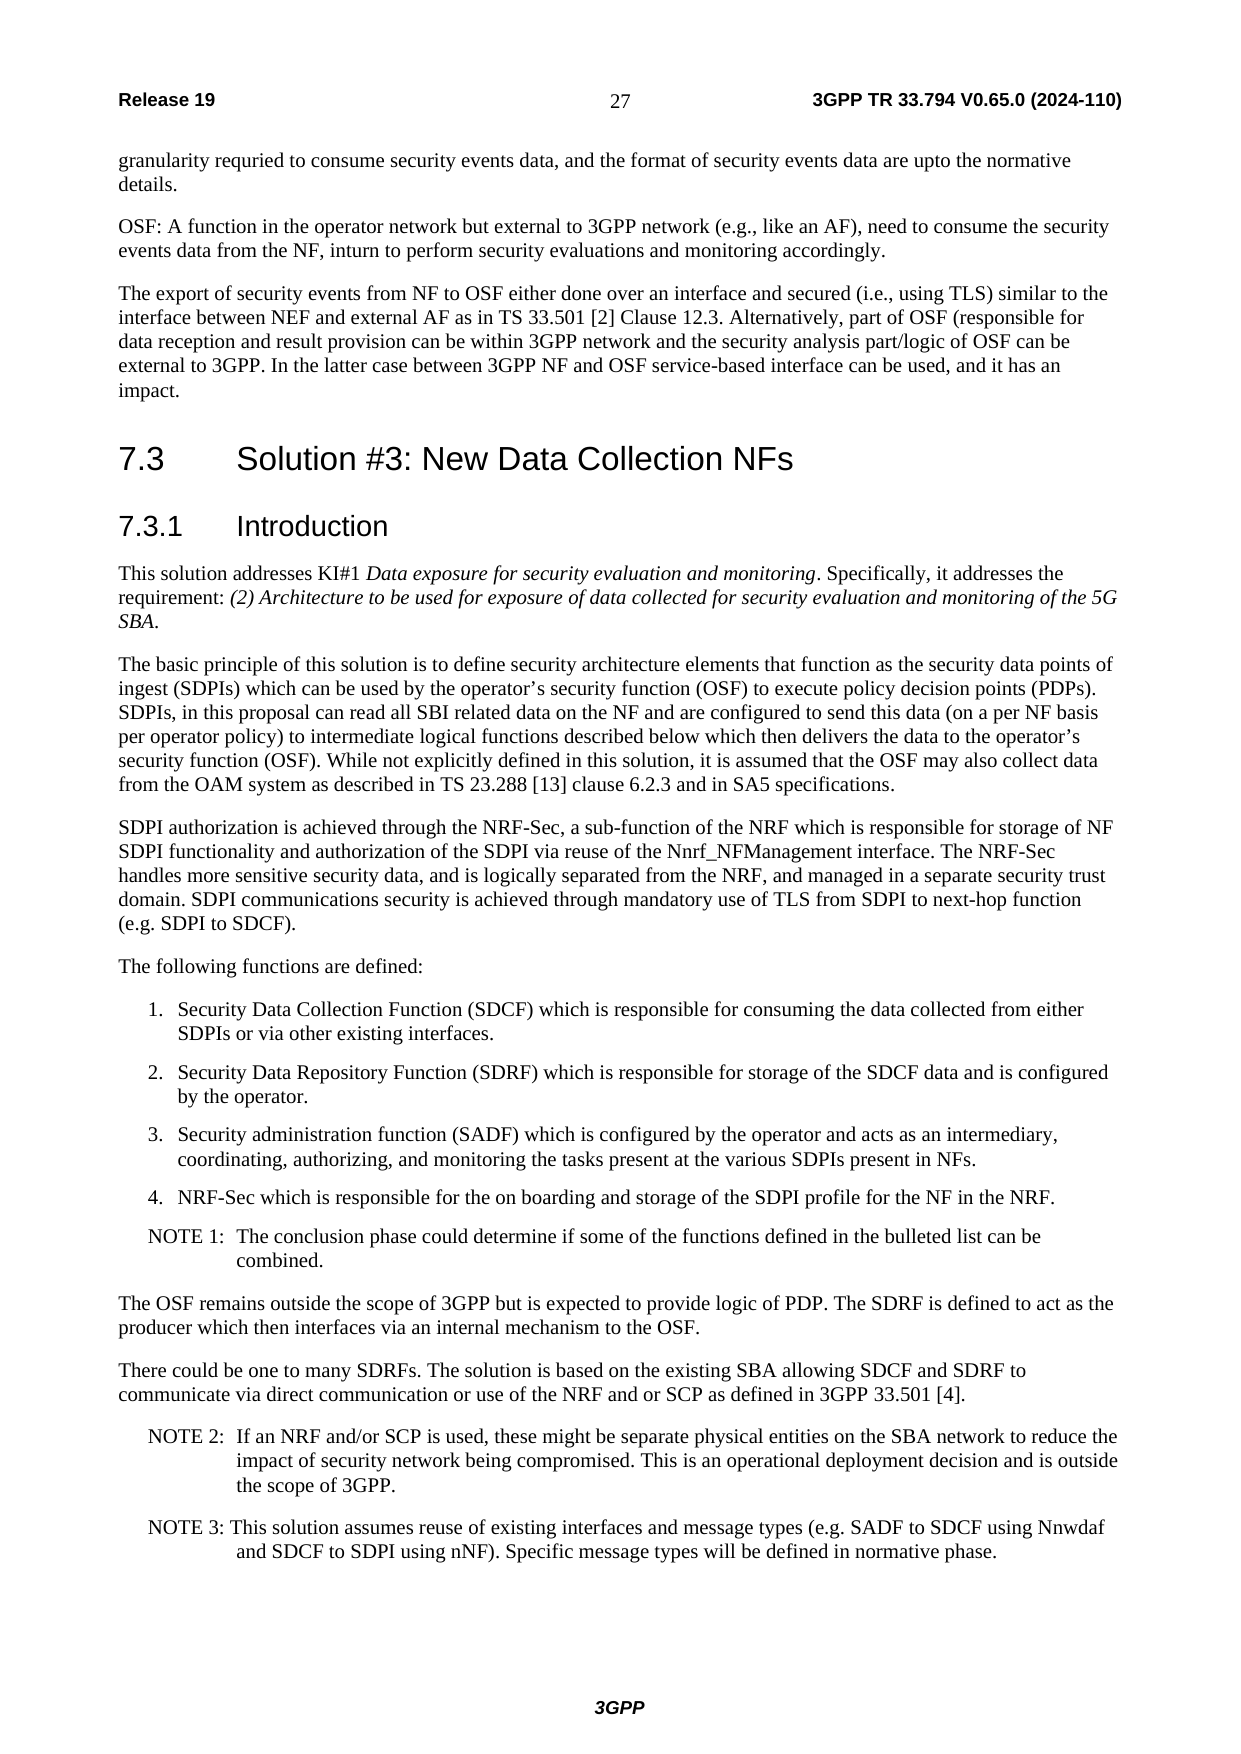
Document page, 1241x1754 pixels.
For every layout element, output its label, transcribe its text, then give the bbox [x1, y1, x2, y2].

text The basic principle of this solution is to define security architecture elements that function as the security data points of ingest (SDPIs) which can be used by the operator’s security function (OSF) to execute policy decision points (PDPs). SDPIs, in this proposal can read all SBI related data on the NF and are configured to send this data (on a per NF basis per operator policy) to intermediate logical functions described below which then delivers the data to the operator’s security function (OSF). While not explicitly defined in this solution, it is assumed that the OSF may also collect data from the OAM system as described in TS 23.288 [13] clause 6.2.3. [118, 652, 1122, 796]
text SDPI authorization is achieved through the NRF-Sec, a sub-function of the NRF which is responsible for storage of NF SDPI functionality and authorization of the SDPI via reuse of the Nnrf_NFManagement interface. The NRF-Sec handles more sensitive security data, and is logically separated from the NRF, and managed in a separate security trust domain. SDPI communications security is achieved through mandatory use of TLS from SDPI to next-hop function (e.g. SDPI to SDCF). [118, 815, 1122, 935]
subtitle 7.3.1 Introduction [118, 509, 1122, 542]
text The following functions are defined: [118, 954, 1122, 978]
text The OSF remains outside the scope of 3GPP but is expected to provide logic of PDP. The SDRF is defined to act as the producer which then interfaces via an internal mechanism to the OSF. [118, 1291, 1122, 1339]
subtitle 7.3 Solution #3: New Data Collection NFs [118, 439, 1122, 477]
text 1. Security Data Collection Function (SDCF) which is responsible for consuming the data collected from either SDPIs or via other existing interfaces. [148, 997, 1122, 1045]
text 2. Security Data Repository Function (SDRF) which is responsible for storage of the SDCF data and is configured by the operator. [148, 1060, 1122, 1108]
text NOTE 3: This solution assumes reuse of existing interfaces and message types (e.g. SADF to SDCF using Nnwdaf and SDCF to SDPI using nNF). Specific message types will be defined in normative phase. [148, 1515, 1122, 1563]
text The export of security events from NF to OSF either done over an interface and secured (i.e., using TLS) similar to the interface between NEF and external AF as in TS 33.501 Clause 12.3. Alternatively, part of OSF (responsible for data reception and result provision can be within 3GPP network and the security analysis part/logic of OSF can be external to 3GPP. In the latter case between 3GPP NF and OSF service-based interface can be used and it has an impact. [118, 281, 1122, 402]
text OSF: A function in the operator network but external to 3GPP network (e.g., like an AF), need to consume the security events data from the NF, inturn to perform security evaluations and monitoring accordingly. [118, 214, 1122, 262]
text NOTE: If an NRF and/or SCP is used, these might be separate physical entities on the SBA network to reduce the impact of security network being compromised. This is an operational deployment decision and is outside the scope of 3GPP. [148, 1424, 1122, 1497]
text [118, 147, 1122, 196]
text There could be one to many SDRFs. The solution is based on the existing SBA allowing SDCF and SDRF to communicate via direct communication or use of the NRF and or SCP as defined in 3GPP 33.501 [4]. [118, 1357, 1122, 1406]
text 3. Security administration function (SADF) which is configured by the operator and acts as an intermediary, coordinating, authorizing, and monitoring the tasks present at the various SDPIs present in NFs. [148, 1122, 1122, 1171]
text This solution addresses KI#1 Data exposure for security evaluation and monitoring. Specifically, it addresses the requirement: (2) Architecture to be used for exposure of data collected for security evaluation and monitoring of the 5G SBA. [118, 561, 1122, 633]
text 4. NRF-Sec which is responsible for the on boarding and storage of the SDPI profile for the NF in the NRF. [148, 1185, 1122, 1209]
